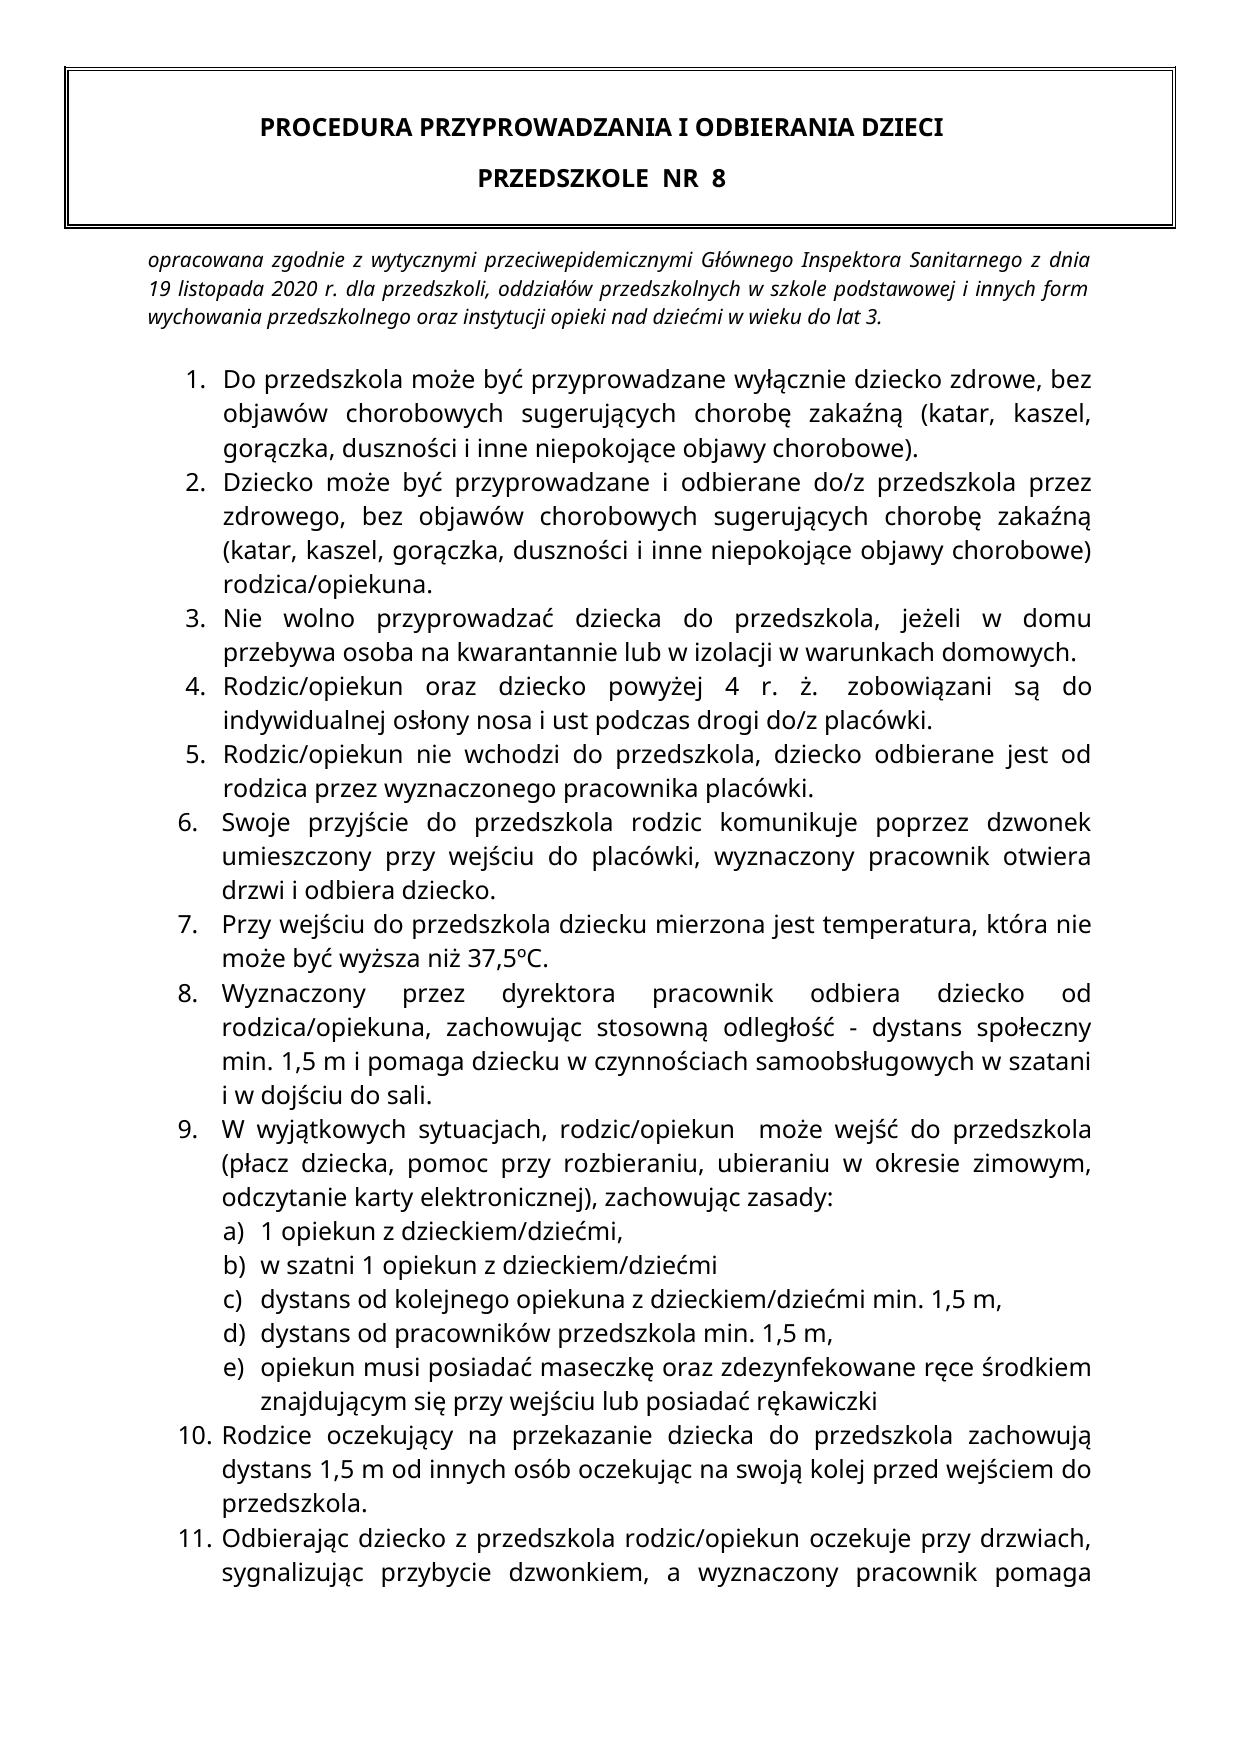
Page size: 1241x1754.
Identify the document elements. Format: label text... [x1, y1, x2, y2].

list Do przedszkola może być przyprowadzane wyłącznie dziecko zdrowe, bez objawów chorobowych sugerujących chorobę zakaźną (katar, kaszel, gorączka, duszności i inne niepokojące objawy chorobowe). [185, 362, 1093, 464]
list opiekun musi posiadać maseczkę oraz zdezynfekowane ręce środkiem znajdującym się przy wejściu lub posiadać rękawiczki [223, 1350, 1093, 1418]
table_header PROCEDURA PRZYPROWADZANIA I ODBIERANIA DZIECI PRZEDSZKOLE NR 8 [69, 71, 1172, 224]
list Nie wolno przyprowadzać dziecka do przedszkola, jeżeli w domu przebywa osoba na kwarantannie lub w izolacji w warunkach domowych. [185, 601, 1093, 669]
list dystans od kolejnego opiekuna z dzieckiem/dziećmi min. 1,5 m, [223, 1282, 1093, 1316]
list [177, 1520, 1093, 1588]
list Rodzic/opiekun oraz dziecko powyżej 4 r. ż. zobowiązani są do indywidualnej osłony nosa i ust podczas drogi do/z placówki. [185, 669, 1093, 737]
list Rodzic/opiekun nie wchodzi do przedszkola, dziecko odbierane jest od rodzica przez wyznaczonego pracownika placówki. [185, 737, 1093, 805]
list Swoje przyjście do przedszkola rodzic komunikuje poprzez dzwonek umieszczony przy wejściu do placówki, wyznaczony pracownik otwiera drzwi i odbiera dziecko. [177, 805, 1093, 907]
text opracowana zgodnie z wytycznymi przeciwepidemicznymi Głównego Inspektora Sanitarnego z dnia 19 listopada 2020 r. dla przedszkoli, oddziałów przedszkolnych w szkole podstawowej i innych form wychowania przedszkolnego oraz instytucji opieki nad dziećmi w wieku do lat 3. [148, 229, 1093, 331]
list Wyznaczony przez dyrektora pracownik odbiera dziecko od rodzica/opiekuna, zachowując stosowną odległość - dystans społeczny min. 1,5 m i pomaga dziecku w czynnościach samoobsługowych w szatani i w dojściu do sali. [177, 975, 1093, 1111]
list Przy wejściu do przedszkola dziecku mierzona jest temperatura, która nie może być wyższa niż 37,5ºC. [177, 907, 1093, 975]
list W wyjątkowych sytuacjach, rodzic/opiekun może wejść do przedszkola (płacz dziecka, pomoc przy rozbieraniu, ubieraniu w okresie zimowym, odczytanie karty elektronicznej), zachowując zasady: [177, 1111, 1093, 1214]
list Dziecko może być przyprowadzane i odbierane do/z przedszkola przez zdrowego, bez objawów chorobowych sugerujących chorobę zakaźną (katar, kaszel, gorączka, duszności i inne niepokojące objawy chorobowe) rodzica/opiekuna. [185, 464, 1093, 601]
list Rodzice oczekujący na przekazanie dziecka do przedszkola zachowują dystans 1,5 m od innych osób oczekując na swoją kolej przed wejściem do przedszkola. [177, 1418, 1093, 1520]
list 1 opiekun z dzieckiem/dziećmi, [223, 1214, 1093, 1248]
list dystans od pracowników przedszkola min. 1,5 m, [223, 1316, 1093, 1350]
list w szatni 1 opiekun z dzieckiem/dziećmi [223, 1248, 1093, 1282]
